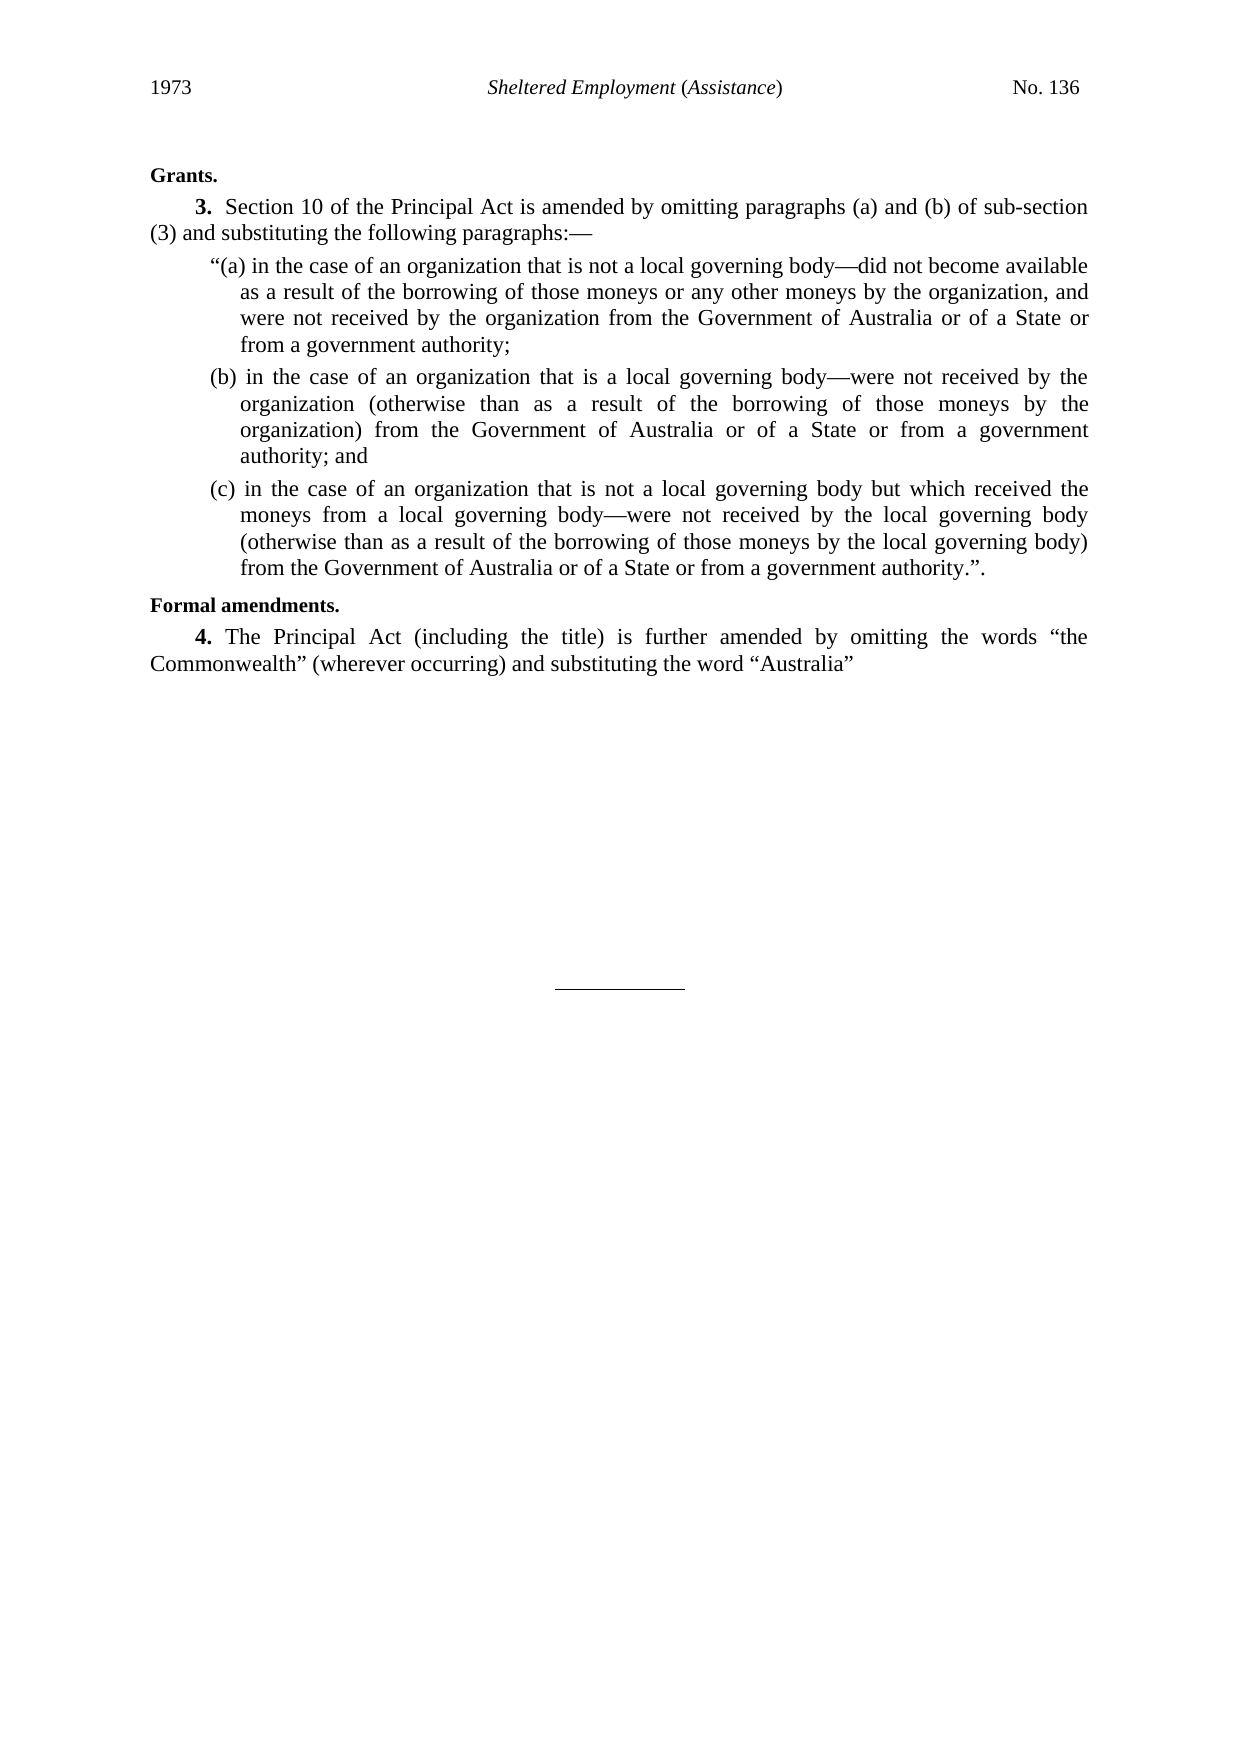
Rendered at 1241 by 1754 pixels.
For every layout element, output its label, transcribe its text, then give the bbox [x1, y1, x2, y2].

text 3. Section 10 of the Principal Act is amended by omitting paragraphs (a) and (b) of sub-section (3) and substituting the following paragraphs:— [150, 193, 1090, 246]
text Formal amendments. [150, 593, 1090, 617]
text (c) in the case of an organization that is not a local governing body but which received the moneys from a local governing body—were not received by the local governing body (otherwise than as a result of the borrowing of those moneys by the local governing body) from the Government of Australia or of a State or from a government authority.”. [210, 475, 1090, 581]
text “(a) in the case of an organization that is not a local governing body—did not become available as a result of the borrowing of those moneys or any other moneys by the organization, and were not received by the organization from the Government of Australia or of a State or from a government authority; [210, 252, 1090, 357]
text 4. The Principal Act (including the title) is further amended by omitting the words “the Commonwealth” (wherever occurring) and substituting the word “Australia” [150, 623, 1090, 676]
text (b) in the case of an organization that is a local governing body—were not received by the organization (otherwise than as a result of the borrowing of those moneys by the organization) from the Government of Australia or of a State or from a government authority; and [210, 363, 1090, 469]
text Grants. [150, 162, 1090, 187]
